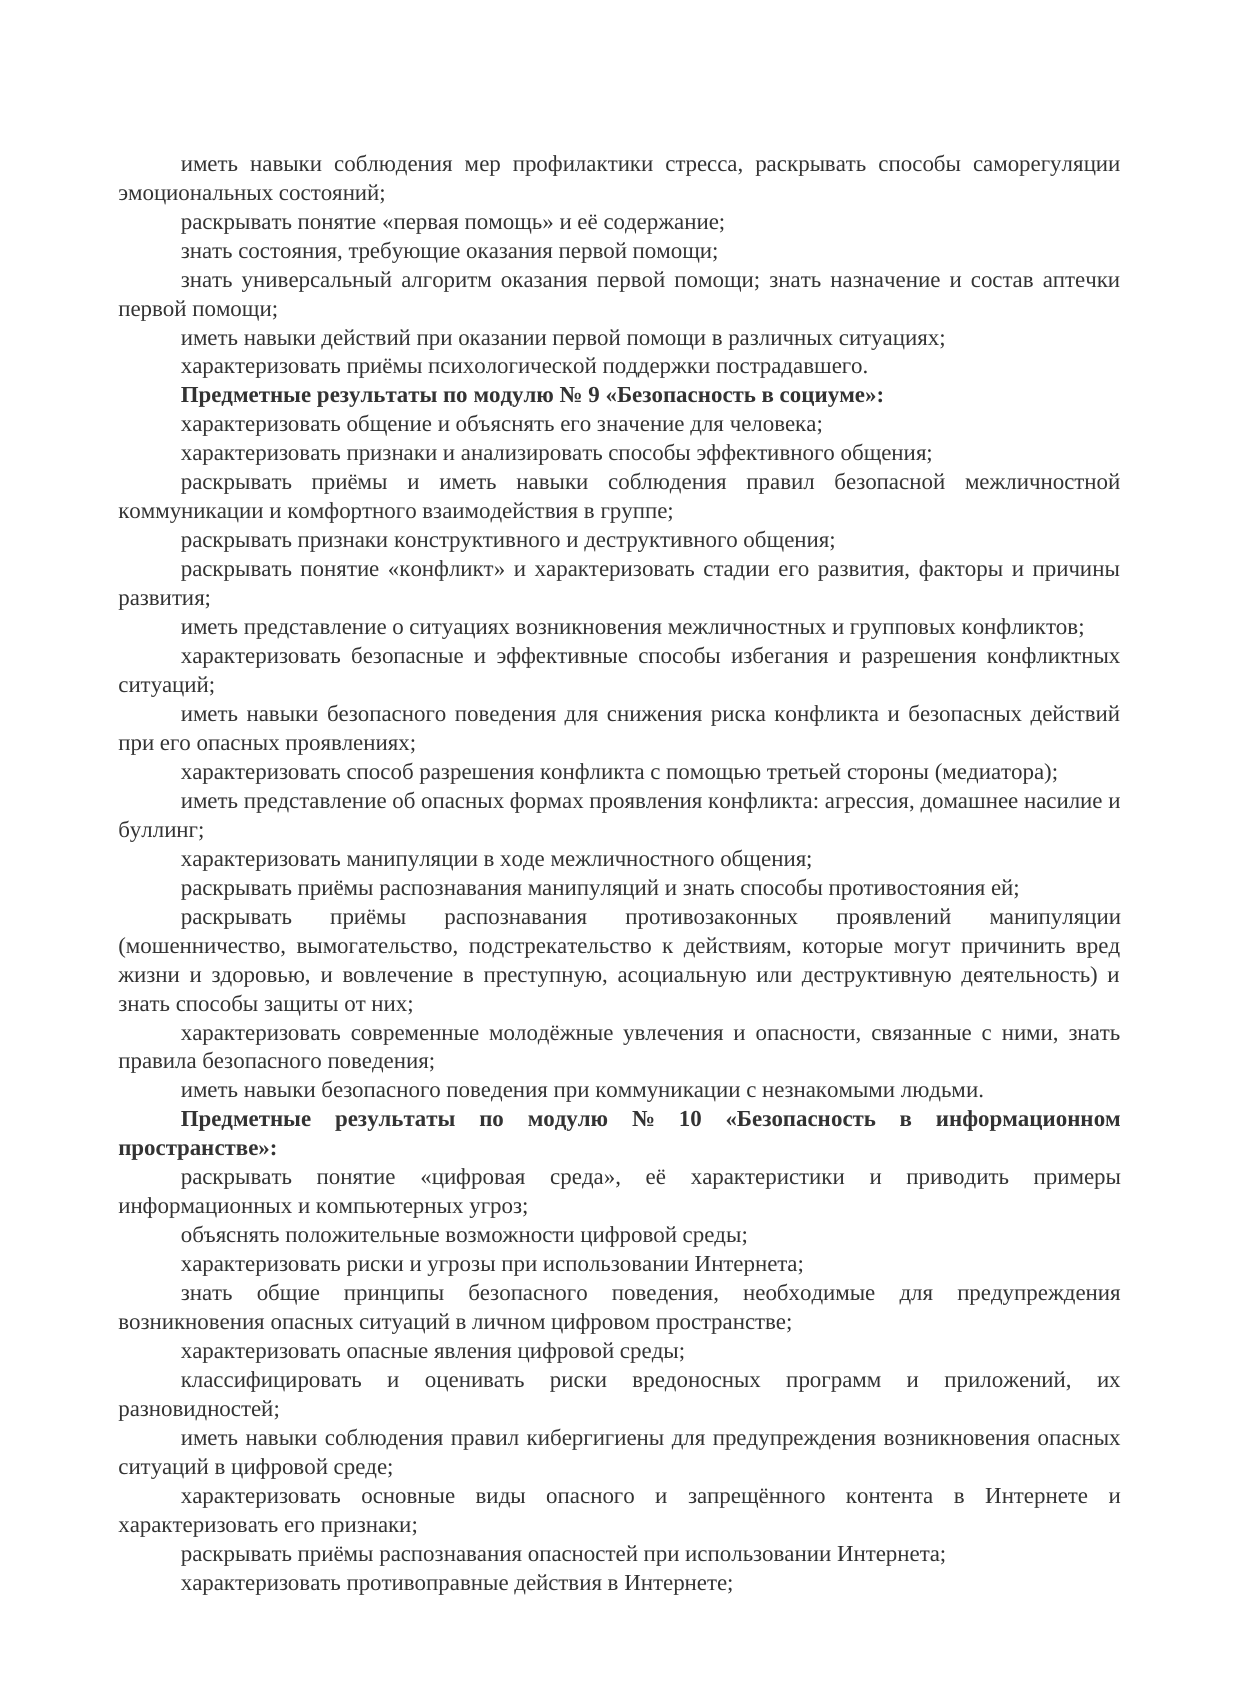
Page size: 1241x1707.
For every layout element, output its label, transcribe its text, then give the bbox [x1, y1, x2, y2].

text характеризовать современные молодёжные увлечения и опасности, связанные с ними, знать правила безопасного поведения; [118, 1018, 1122, 1074]
text раскрывать признаки конструктивного и деструктивного общения; [118, 526, 1122, 553]
text характеризовать общение и объяснять его значение для человека; [118, 410, 1122, 437]
text иметь представление о ситуациях возникновения межличностных и групповых конфликтов; [118, 613, 1122, 639]
text раскрывать приёмы распознавания противозаконных проявлений манипуляции (мошенничество, вымогательство, подстрекательство к действиям, которые могут причинить вред жизни и здоровью, и вовлечение в преступную, асоциальную или деструктивную деятельность) и знать способы защиты от них; [118, 903, 1122, 1016]
text раскрывать понятие «конфликт» и характеризовать стадии его развития, факторы и причины развития; [118, 555, 1122, 611]
text иметь навыки соблюдения правил кибергигиены для предупреждения возникновения опасных ситуаций в цифровой среде; [118, 1424, 1122, 1479]
text Предметные результаты по модулю № 9 «Безопасность в социуме»: [118, 381, 1122, 408]
text раскрывать приёмы и иметь навыки соблюдения правил безопасной межличностной коммуникации и комфортного взаимодействия в группе; [118, 468, 1122, 524]
text объяснять положительные возможности цифровой среды; [118, 1221, 1122, 1248]
text характеризовать опасные явления цифровой среды; [118, 1337, 1122, 1363]
text раскрывать понятие «цифровая среда», её характеристики и приводить примеры информационных и компьютерных угроз; [118, 1163, 1122, 1219]
text характеризовать противоправные действия в Интернете; [118, 1569, 1122, 1595]
text характеризовать риски и угрозы при использовании Интернета; [118, 1250, 1122, 1277]
text иметь навыки действий при оказании первой помощи в различных ситуациях; [118, 323, 1122, 350]
text раскрывать понятие «первая помощь» и её содержание; [118, 208, 1122, 234]
text знать состояния, требующие оказания первой помощи; [118, 237, 1122, 263]
text характеризовать безопасные и эффективные способы избегания и разрешения конфликтных ситуаций; [118, 642, 1122, 697]
text характеризовать признаки и анализировать способы эффективного общения; [118, 439, 1122, 466]
text раскрывать приёмы распознавания манипуляций и знать способы противостояния ей; [118, 874, 1122, 900]
text характеризовать основные виды опасного и запрещённого контента в Интернете и характеризовать его признаки; [118, 1482, 1122, 1537]
text иметь навыки безопасного поведения для снижения риска конфликта и безопасных действий при его опасных проявлениях; [118, 700, 1122, 755]
text характеризовать манипуляции в ходе межличностного общения; [118, 845, 1122, 871]
text знать общие принципы безопасного поведения, необходимые для предупреждения возникновения опасных ситуаций в личном цифровом пространстве; [118, 1279, 1122, 1334]
text иметь навыки соблюдения мер профилактики стресса, раскрывать способы саморегуляции эмоциональных состояний; [118, 150, 1122, 205]
text Предметные результаты по модулю № 10 «Безопасность в информационном пространстве»: [118, 1105, 1122, 1161]
text характеризовать способ разрешения конфликта с помощью третьей стороны (медиатора); [118, 758, 1122, 784]
text раскрывать приёмы распознавания опасностей при использовании Интернета; [118, 1540, 1122, 1566]
text иметь навыки безопасного поведения при коммуникации с незнакомыми людьми. [118, 1076, 1122, 1103]
text иметь представление об опасных формах проявления конфликта: агрессия, домашнее насилие и буллинг; [118, 787, 1122, 842]
text классифицировать и оценивать риски вредоносных программ и приложений, их разновидностей; [118, 1366, 1122, 1421]
text характеризовать приёмы психологической поддержки пострадавшего. [118, 352, 1122, 379]
text знать универсальный алгоритм оказания первой помощи; знать назначение и состав аптечки первой помощи; [118, 266, 1122, 321]
